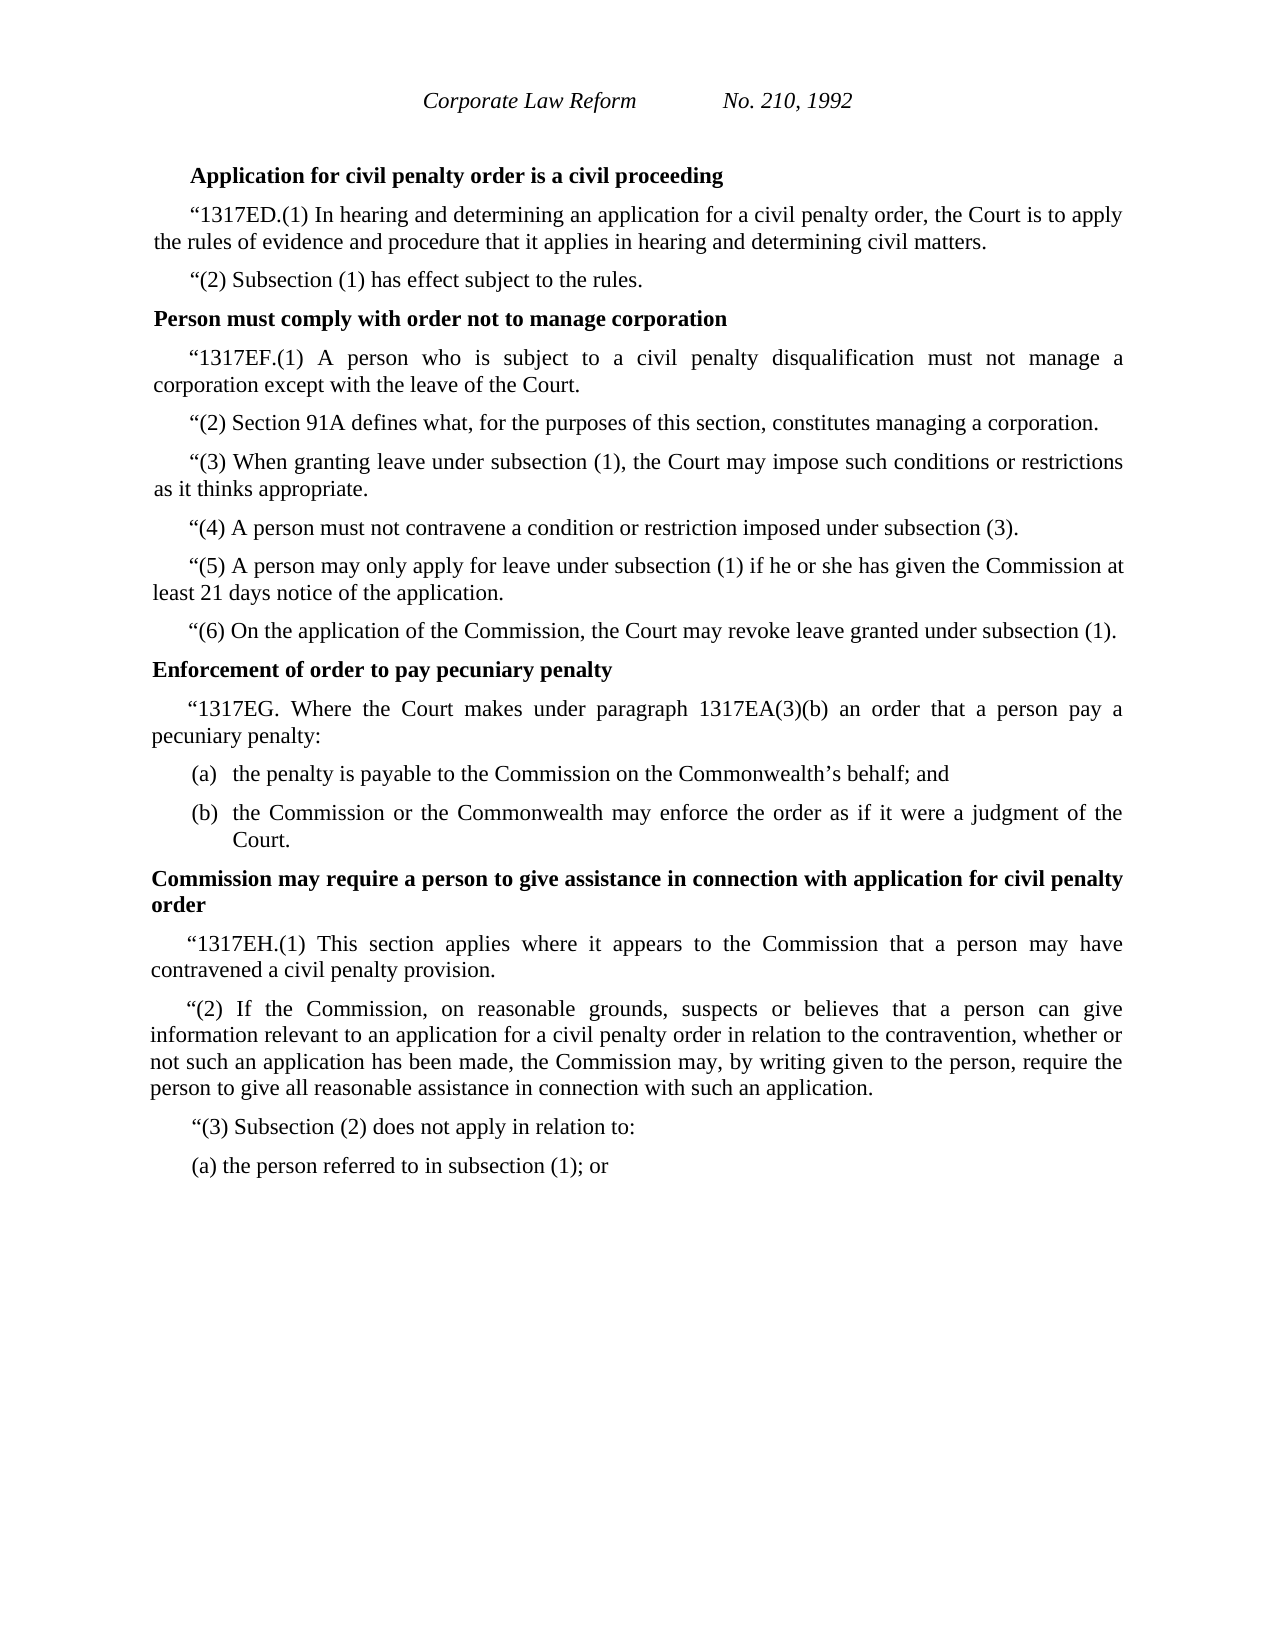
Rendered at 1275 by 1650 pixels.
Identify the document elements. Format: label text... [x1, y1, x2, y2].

text Person must comply with order not to manage corporation [153, 305, 1125, 332]
text “1317EH.(1) This section applies where it appears to the Commission that a person may have contravened a civil penalty provision. [151, 930, 1125, 982]
text “(4) A person must not contravene a condition or restriction imposed under subsection (3). [153, 513, 1125, 540]
text “(6) On the application of the Commission, the Court may revoke leave granted under subsection (1). [152, 618, 1125, 644]
text Commission may require a person to give assistance in connection with application for civil penalty order [151, 864, 1125, 917]
text “(5) A person may only apply for leave under subsection (1) if he or she has given the Commission at least 21 days notice of the application. [152, 552, 1125, 605]
text “(2) Section 91A defines what, for the purposes of this section, constitutes managing a corporation. [153, 409, 1125, 436]
list the Commission or the Commonwealth may enforce the order as if it were a judgment of the Court. [191, 799, 1125, 852]
text “(2) If the Commission, on reasonable grounds, suspects or believes that a person can give information relevant to an application for a civil penalty order in relation to the contravention, whether or not such an application has been made, the Commission may, by writing given to the person, require the person to give all reasonable assistance in connection with such an application. [150, 995, 1125, 1100]
text “1317EF.(1) A person who is subject to a civil penalty disqualification must not manage a corporation except with the leave of the Court. [153, 344, 1125, 397]
text “(3) Subsection (2) does not apply in relation to: [191, 1113, 1125, 1139]
text Application for civil penalty order is a civil proceeding [153, 162, 1125, 189]
text (a) the person referred to in subsection (1); or [191, 1152, 1125, 1178]
text “1317EG. Where the Court makes under paragraph 1317EA(3)(b) an order that a person pay a pecuniary penalty: [151, 695, 1125, 748]
text “(2) Subsection (1) has effect subject to the rules. [189, 267, 1125, 293]
text Enforcement of order to pay pecuniary penalty [152, 656, 1125, 683]
list the penalty is payable to the Commission on the Commonwealth’s behalf; and [191, 761, 1125, 787]
text “1317ED.(1) In hearing and determining an application for a civil penalty order, the Court is to apply the rules of evidence and procedure that it applies in hearing and determining civil matters. [153, 201, 1125, 254]
text “(3) When granting leave under subsection (1), the Court may impose such conditions or restrictions as it thinks appropriate. [153, 448, 1125, 501]
